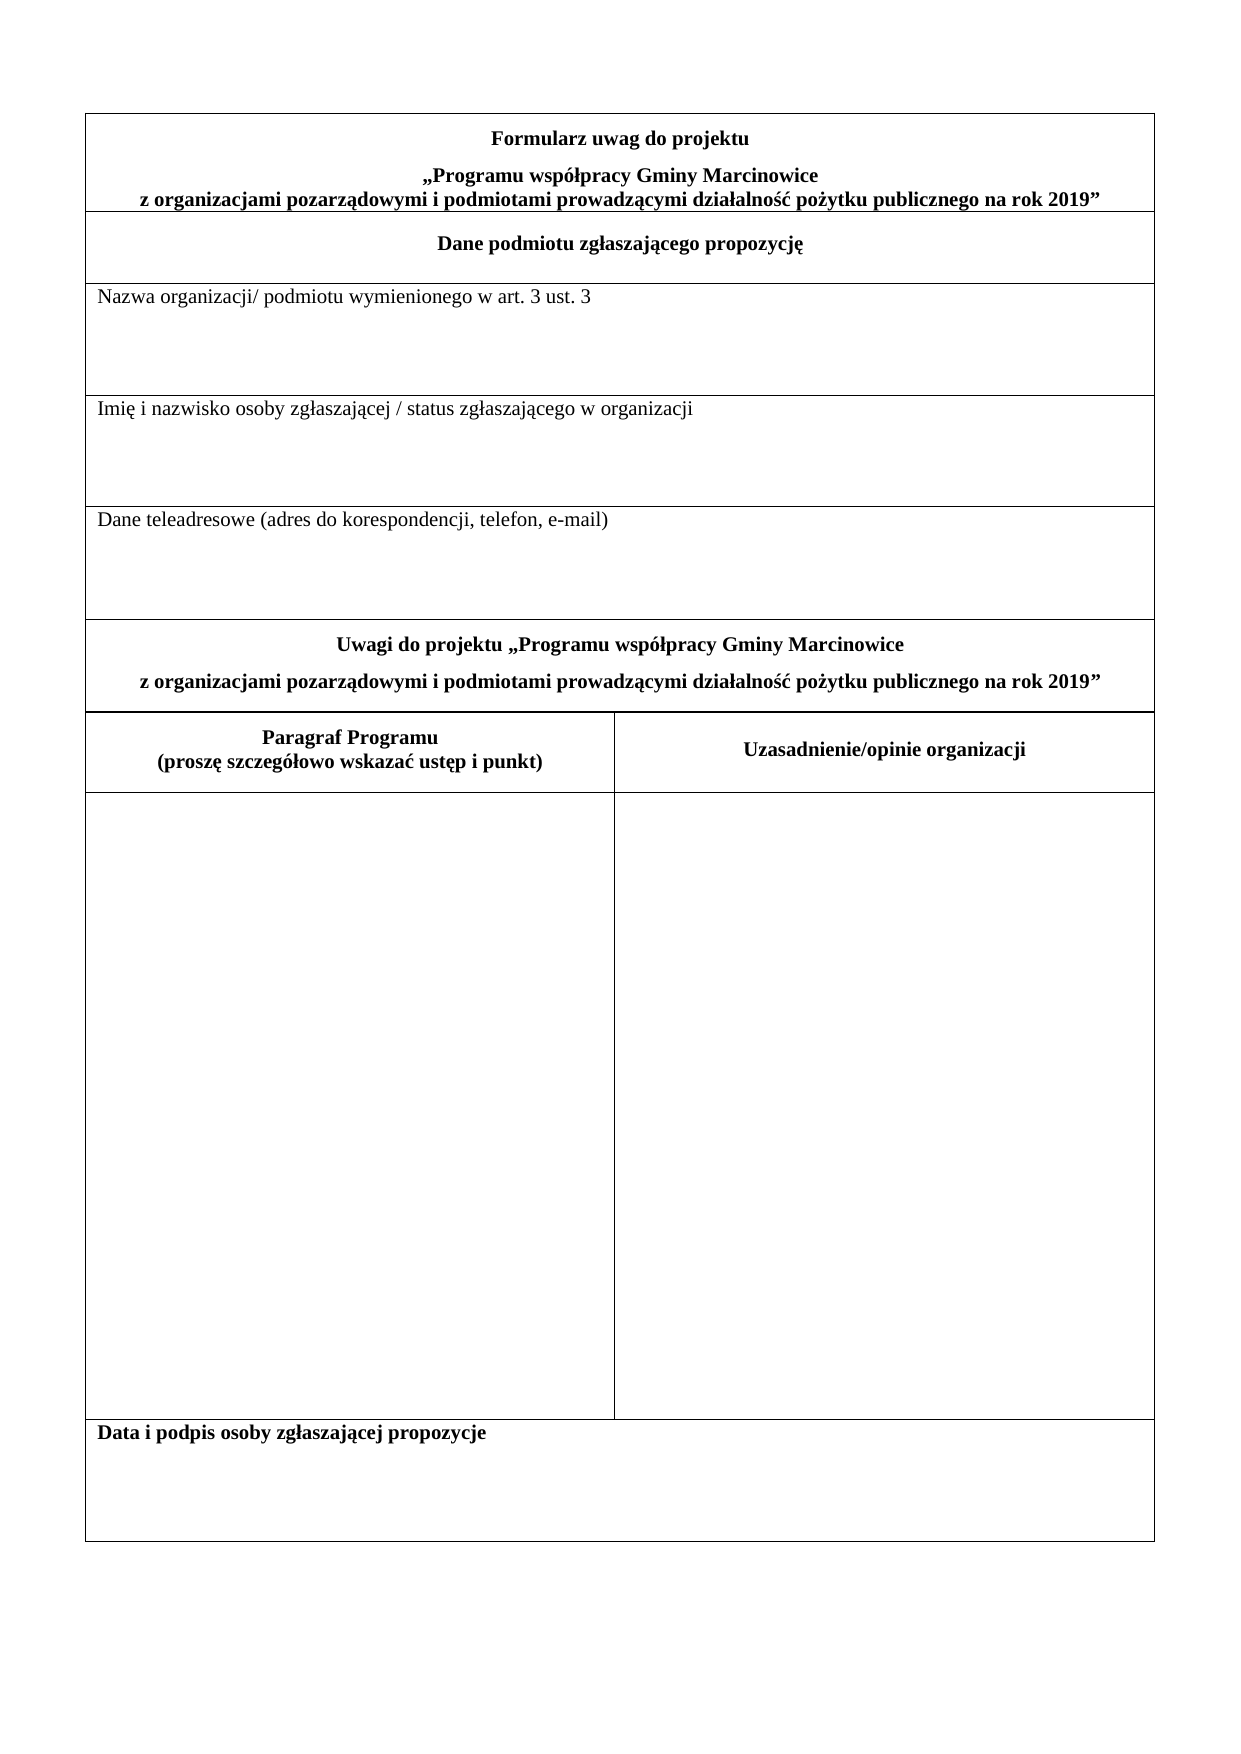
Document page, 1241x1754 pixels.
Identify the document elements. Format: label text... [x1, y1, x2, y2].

table_cell [615, 793, 1154, 1418]
table_cell Imię i nazwisko osoby zgłaszającej / status zgłaszającego w organizacji [86, 396, 1154, 506]
table_header Formularz uwag do projektu „Programu współpracy Gminy Marcinowice z organizacjami pozarządowymi i podmiotami prowadzącymi działalność pożytku publicznego na rok 2019” [86, 114, 1154, 211]
table_cell Dane teleadresowe (adres do korespondencji, telefon, e-mail) [86, 507, 1154, 618]
table_cell Paragraf Programu (proszę szczegółowo wskazać ustęp i punkt) [86, 713, 614, 792]
table_cell Uwagi do projektu „Programu współpracy Gminy Marcinowice z organizacjami pozarządowymi i podmiotami prowadzącymi działalność pożytku publicznego na rok 2019” [86, 620, 1154, 711]
table_cell Uzasadnienie/opinie organizacji [615, 713, 1154, 792]
table_cell [86, 793, 614, 1418]
table_cell Dane podmiotu zgłaszającego propozycję [86, 212, 1154, 283]
table_cell Data i podpis osoby zgłaszającej propozycje [86, 1420, 1154, 1541]
table_cell Nazwa organizacji/ podmiotu wymienionego w art. 3 ust. 3 [86, 284, 1154, 395]
